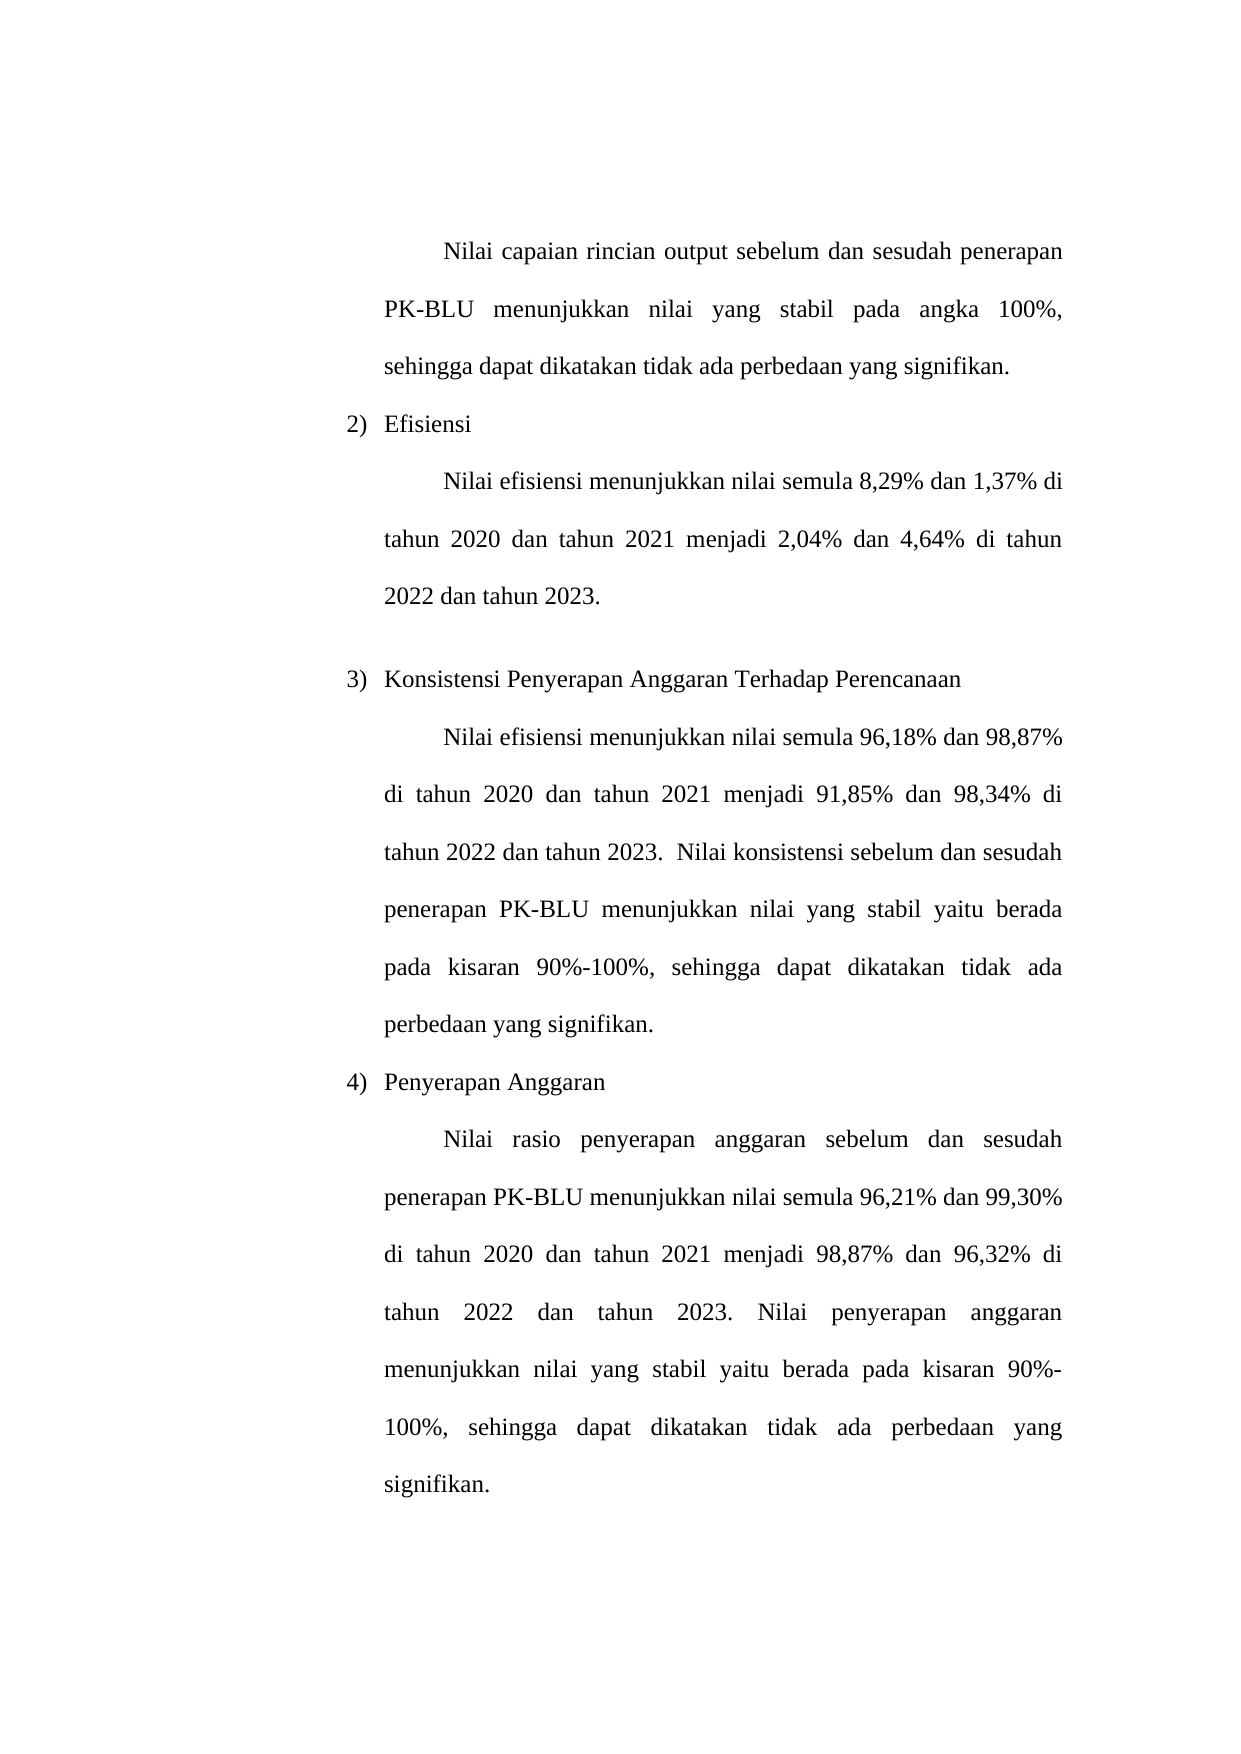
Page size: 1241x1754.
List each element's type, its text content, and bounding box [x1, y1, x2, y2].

list Nilai capaian rincian output sebelum dan sesudah penerapan PK-BLU menunjukkan nilai yang stabil pada angka 100%, sehingga dapat dikatakan tidak ada perbedaan yang signifikan. [384, 236, 1063, 380]
list Efisiensi [346, 409, 1063, 437]
list Penyerapan Anggaran [346, 1067, 1063, 1096]
list Konsistensi Penyerapan Anggaran Terhadap Perencanaan [346, 664, 1063, 693]
list Nilai efisiensi menunjukkan nilai semula 96,18% dan 98,87% di tahun 2020 dan tahun 2021 menjadi 91,85% dan 98,34% di tahun 2022 dan tahun 2023. Nilai konsistensi sebelum dan sesudah penerapan PK-BLU menunjukkan nilai yang stabil yaitu berada pada kisaran 90%-100%, sehingga dapat dikatakan tidak ada perbedaan yang signifikan. [384, 722, 1063, 1038]
text Nilai rasio penyerapan anggaran sebelum dan sesudah penerapan PK-BLU menunjukkan nilai semula 96,21% dan 99,30% di tahun 2020 dan tahun 2021 menjadi 98,87% dan 96,32% di tahun 2022 dan tahun 2023. Nilai penyerapan anggaran menunjukkan nilai yang stabil yaitu berada pada kisaran 90%-100%, sehingga dapat dikatakan tidak ada perbedaan yang signifikan. [384, 1124, 1063, 1498]
text Nilai efisiensi menunjukkan nilai semula 8,29% dan 1,37% di tahun 2020 dan tahun 2021 menjadi 2,04% dan 4,64% di tahun 2022 dan tahun 2023. [384, 466, 1063, 610]
